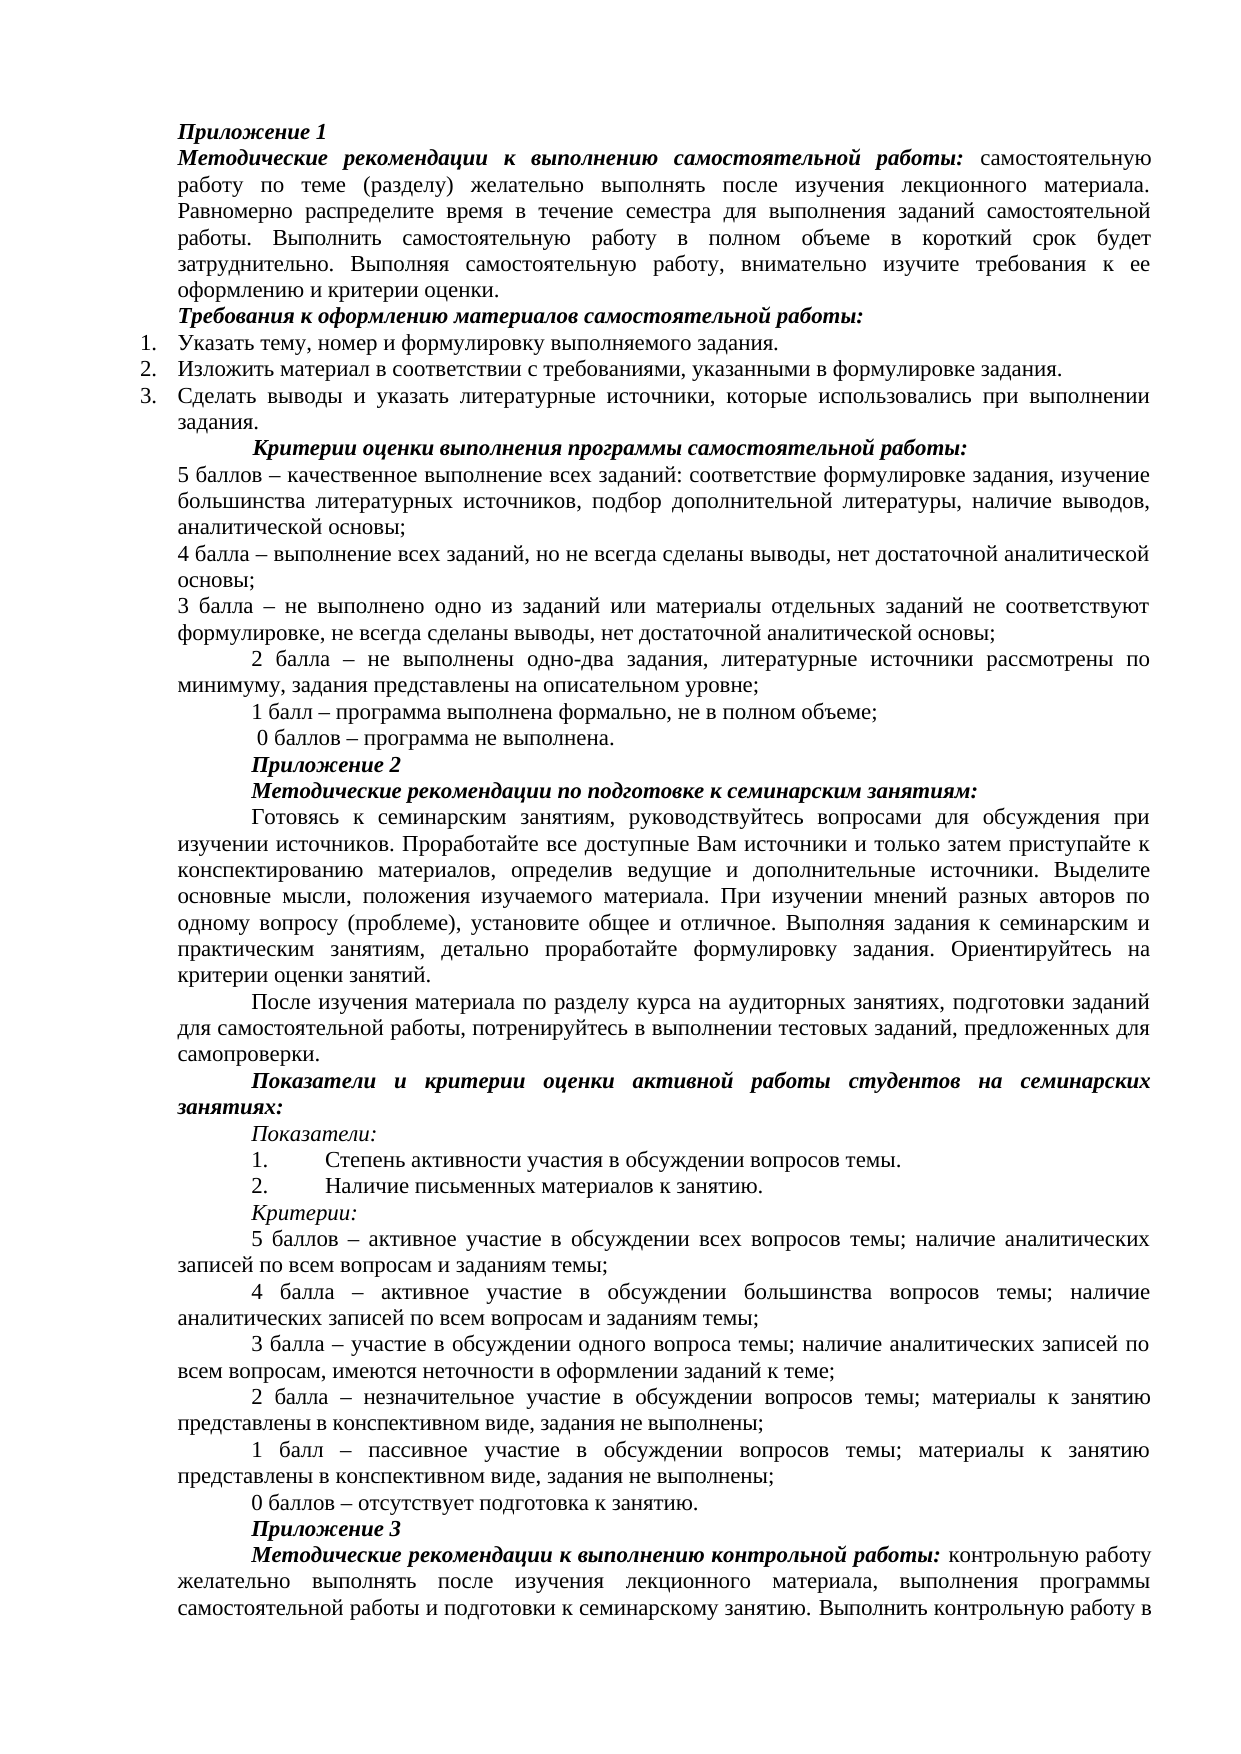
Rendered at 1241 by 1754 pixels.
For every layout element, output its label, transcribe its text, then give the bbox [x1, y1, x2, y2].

text 2 балла – не выполнены одно-два задания, литературные источники рассмотрены по минимуму, задания представлены на описательном уровне; [177, 645, 1152, 698]
text 5 баллов – качественное выполнение всех заданий: соответствие формулировке задания, изучение большинства литературных источников, подбор дополнительной литературы, наличие выводов, аналитической основы; [177, 461, 1152, 540]
list Сделать выводы и указать литературные источники, которые использовались при выполнении задания. [140, 382, 1152, 434]
text Приложение 1 [177, 118, 1152, 144]
list Степень активности участия в обсуждении вопросов темы. [177, 1146, 1152, 1172]
text Приложение 2 [177, 751, 1152, 777]
text Методические рекомендации по подготовке к семинарским занятиям: [177, 777, 1152, 803]
text 3 балла – участие в обсуждении одного вопроса темы; наличие аналитических записей по всем вопросам, имеются неточности в оформлении заданий к теме; [177, 1330, 1152, 1383]
text Критерии оценки выполнения программы самостоятельной работы: [177, 434, 1152, 461]
text Показатели: [177, 1119, 1152, 1146]
list Указать тему, номер и формулировку выполняемого задания. [140, 329, 1152, 355]
text 5 баллов – активное участие в обсуждении всех вопросов темы; наличие аналитических записей по всем вопросам и заданиям темы; [177, 1225, 1152, 1278]
text Методические рекомендации к выполнению самостоятельной работы: самостоятельную работу по теме (разделу) желательно выполнять после изучения лекционного материала. Равномерно распределите время в течение семестра для выполнения заданий самостоятельной работы. Выполнить самостоятельную работу в полном объеме в короткий срок будет затруднительно. Выполняя самостоятельную работу, внимательно изучите требования к ее оформлению и критерии оценки. [177, 144, 1152, 303]
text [177, 1541, 1152, 1620]
text Показатели и критерии оценки активной работы студентов на семинарских занятиях: [177, 1067, 1152, 1119]
text 0 баллов – программа не выполнена. [177, 724, 1152, 751]
text 1 балл – пассивное участие в обсуждении вопросов темы; материалы к занятию представлены в конспективном виде, задания не выполнены; [177, 1436, 1152, 1488]
text Готовясь к семинарским занятиям, руководствуйтесь вопросами для обсуждения при изучении источников. Проработайте все доступные Вам источники и только затем приступайте к конспектированию материалов, определив ведущие и дополнительные источники. Выделите основные мысли, положения изучаемого материала. При изучении мнений разных авторов по одному вопросу (проблеме), установите общее и отличное. Выполняя задания к семинарским и практическим занятиям, детально проработайте формулировку задания. Ориентируйтесь на критерии оценки занятий. [177, 803, 1152, 988]
list Изложить материал в соответствии с требованиями, указанными в формулировке задания. [140, 355, 1152, 382]
text Критерии: [177, 1199, 1152, 1225]
text После изучения материала по разделу курса на аудиторных занятиях, подготовки заданий для самостоятельной работы, потренируйтесь в выполнении тестовых заданий, предложенных для самопроверки. [177, 988, 1152, 1067]
text Приложение 3 [177, 1515, 1152, 1541]
text 4 балла – активное участие в обсуждении большинства вопросов темы; наличие аналитических записей по всем вопросам и заданиям темы; [177, 1278, 1152, 1330]
text Требования к оформлению материалов самостоятельной работы: [177, 303, 1152, 329]
text 2 балла – незначительное участие в обсуждении вопросов темы; материалы к занятию представлены в конспективном виде, задания не выполнены; [177, 1383, 1152, 1436]
text 1 балл – программа выполнена формально, не в полном объеме; [177, 698, 1152, 724]
list Наличие письменных материалов к занятию. [177, 1172, 1152, 1199]
text 4 балла – выполнение всех заданий, но не всегда сделаны выводы, нет достаточной аналитической основы; [177, 540, 1152, 592]
text 0 баллов – отсутствует подготовка к занятию. [177, 1488, 1152, 1515]
text 3 балла – не выполнено одно из заданий или материалы отдельных заданий не соответствуют формулировке, не всегда сделаны выводы, нет достаточной аналитической основы; [177, 592, 1152, 645]
